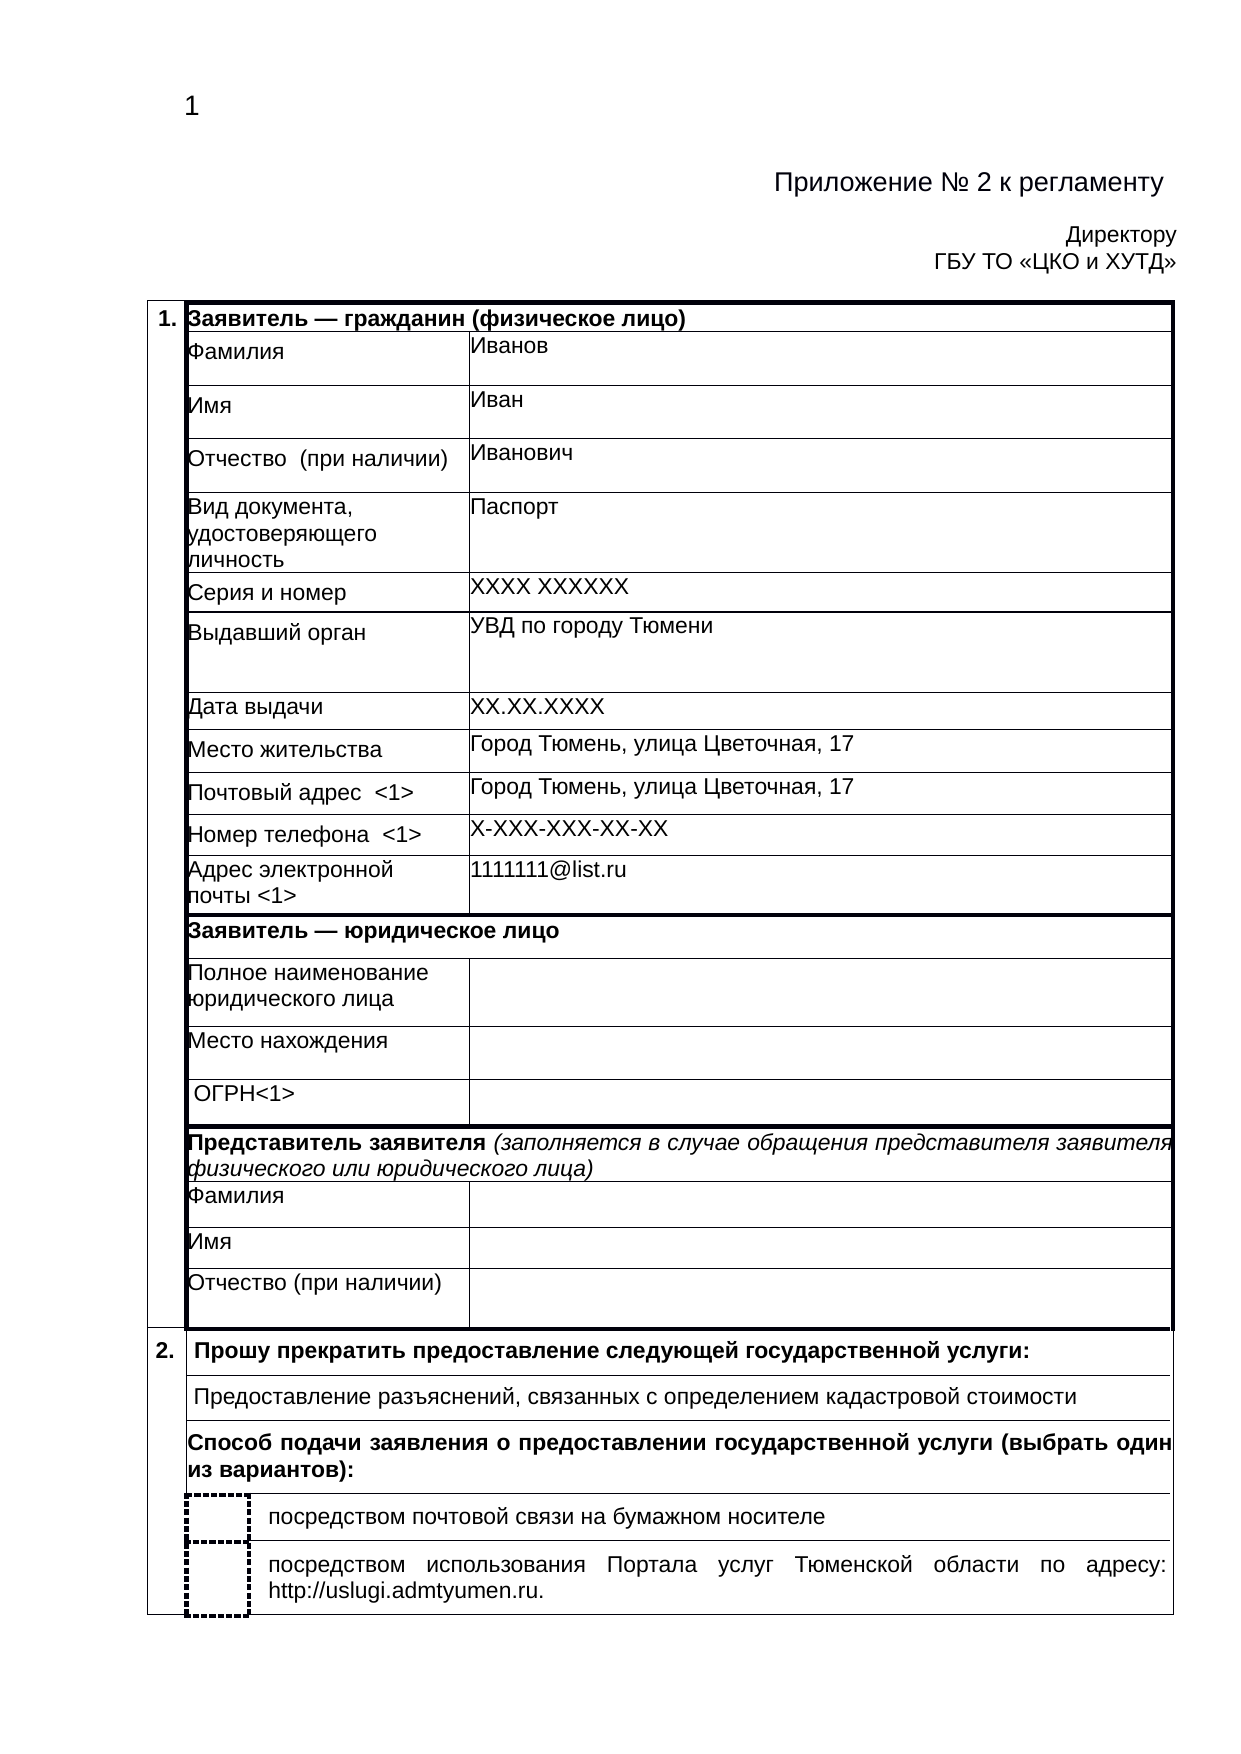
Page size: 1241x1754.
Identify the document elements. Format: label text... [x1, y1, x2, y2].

table_header 1. [148, 301, 184, 1327]
table_cell Иванович [470, 439, 1171, 492]
table_cell Место жительства [189, 730, 469, 772]
table_cell Серия и номер [189, 573, 469, 611]
table_cell [470, 1228, 1171, 1268]
table_cell Иван [470, 386, 1171, 438]
table_cell ХХ.ХХ.ХХХХ [470, 693, 1171, 729]
table_header Заявитель — гражданин (физическое лицо) [189, 305, 1171, 331]
table_cell Имя [189, 386, 469, 438]
table_cell [470, 1269, 1171, 1327]
table_cell [470, 959, 1171, 1026]
table_cell УВД по городу Тюмени [470, 613, 1171, 692]
table_cell [186, 1540, 249, 1614]
table_cell Отчество (при наличии) [189, 439, 469, 492]
table_cell Место нахождения [189, 1027, 469, 1079]
text Директору [184, 221, 1176, 248]
table_cell посредством почтовой связи на бумажном носителе [249, 1493, 1173, 1540]
table_cell Город Тюмень, улица Цветочная, 17 [470, 773, 1171, 814]
text Приложение № 2 к регламенту [700, 166, 1176, 197]
table_cell [470, 1027, 1171, 1079]
table_cell Адрес электронной почты <1> [189, 856, 469, 913]
table_cell Представитель заявителя (заполняется в случае обращения представителя заявителя физического или юридического лица) [189, 1129, 1171, 1181]
table_cell Выдавший орган [189, 613, 469, 692]
table_cell Отчество (при наличии) [189, 1269, 469, 1327]
table_cell 1111111@list.ru [470, 856, 1171, 913]
table_cell Почтовый адрес <1> [189, 773, 469, 814]
table_cell Полное наименование юридического лица [189, 959, 469, 1026]
table_cell ХХХХ ХХХХХХ [470, 573, 1171, 611]
table_cell ОГРН<1> [189, 1080, 469, 1124]
table_cell Заявитель — юридическое лицо [189, 917, 1171, 958]
table_cell Предоставление разъяснений, связанных с определением кадастровой стоимости [187, 1375, 1173, 1420]
table_cell Город Тюмень, улица Цветочная, 17 [470, 730, 1171, 772]
table_cell Прошу прекратить предоставление следующей государственной услуги: [187, 1327, 1173, 1374]
table_cell Фамилия [189, 332, 469, 384]
table_cell Иванов [470, 332, 1171, 384]
table_cell [470, 1182, 1171, 1227]
text ГБУ ТО «ЦКО и ХУТД» [184, 248, 976, 274]
table_cell Имя [189, 1228, 469, 1268]
table_cell Способ подачи заявления о предоставлении государственной услуги (выбрать один из вариантов): [187, 1420, 1173, 1492]
table_cell 2. [148, 1328, 186, 1614]
table_cell [186, 1493, 249, 1540]
table_cell посредством использования Портала услуг Тюменской области по адресу: http://uslugi.admtyumen.ru. [249, 1540, 1173, 1614]
table_cell Х-ХХХ-ХХХ-ХХ-ХХ [470, 815, 1171, 855]
table_cell Дата выдачи [189, 693, 469, 729]
table_cell Фамилия [189, 1182, 469, 1227]
table_cell [470, 1080, 1171, 1124]
table_cell Паспорт [470, 493, 1171, 572]
table_cell Номер телефона <1> [189, 815, 469, 855]
table_cell Вид документа, удостоверяющего личность [189, 493, 469, 572]
